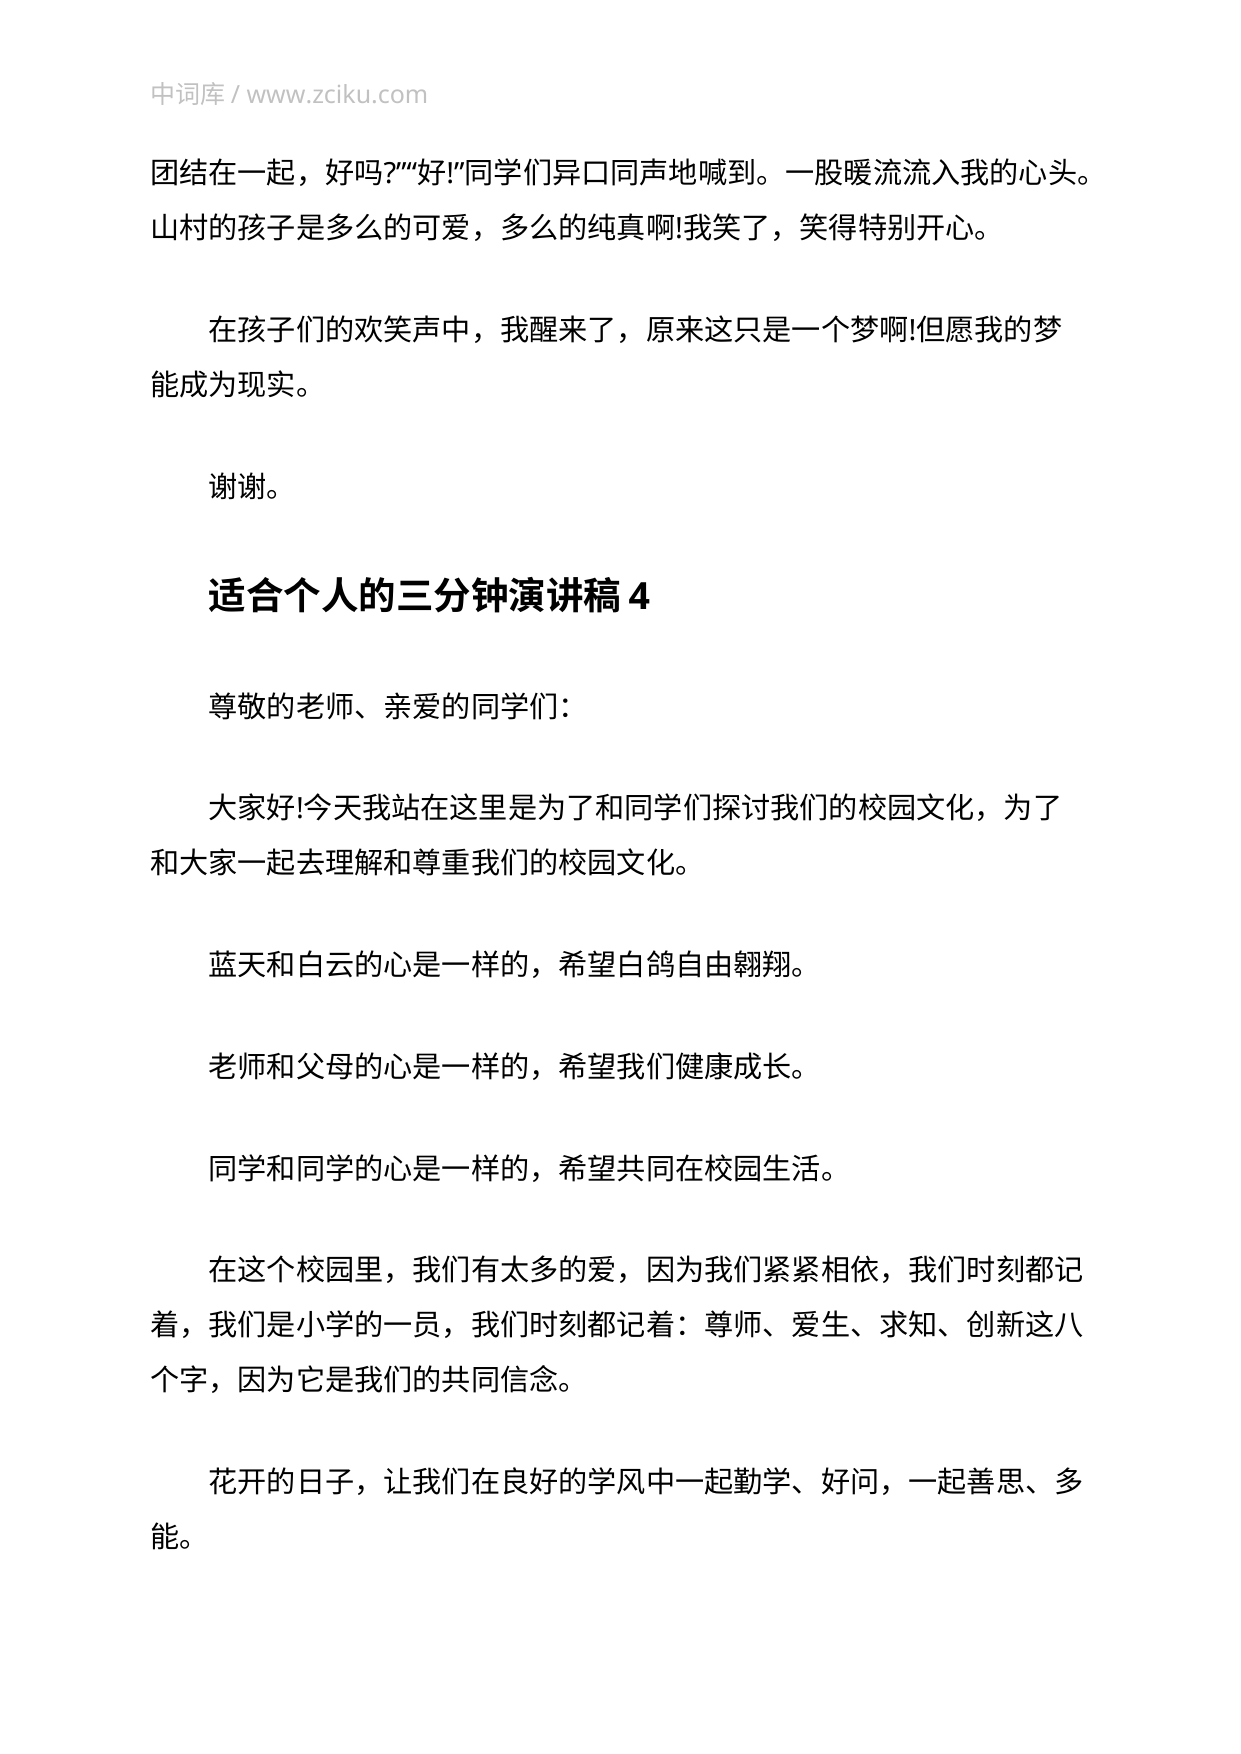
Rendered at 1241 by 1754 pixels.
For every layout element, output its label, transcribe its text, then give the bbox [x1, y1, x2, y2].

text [150, 150, 1090, 247]
text 花开的日子，让我们在良好的学风中一起勤学、好问，一起善思、多能。 [150, 1458, 1090, 1556]
text 在这个校园里，我们有太多的爱，因为我们紧紧相依，我们时刻都记着，我们是小学的一员，我们时刻都记着：尊师、爱生、求知、创新这八个字，因为它是我们的共同信念。 [150, 1247, 1090, 1399]
text 同学和同学的心是一样的，希望共同在校园生活。 [150, 1145, 1090, 1187]
text 老师和父母的心是一样的，希望我们健康成长。 [150, 1043, 1090, 1086]
text 尊敬的老师、亲爱的同学们： [150, 683, 1090, 725]
text 在孩子们的欢笑声中，我醒来了，原来这只是一个梦啊!但愿我的梦能成为现实。 [150, 307, 1090, 404]
text 谢谢。 [150, 464, 1090, 506]
text 适合个人的三分钟演讲稿4 [150, 566, 1090, 620]
text 大家好!今天我站在这里是为了和同学们探讨我们的校园文化，为了和大家一起去理解和尊重我们的校园文化。 [150, 785, 1090, 882]
text 蓝天和白云的心是一样的，希望白鸽自由翱翔。 [150, 942, 1090, 984]
